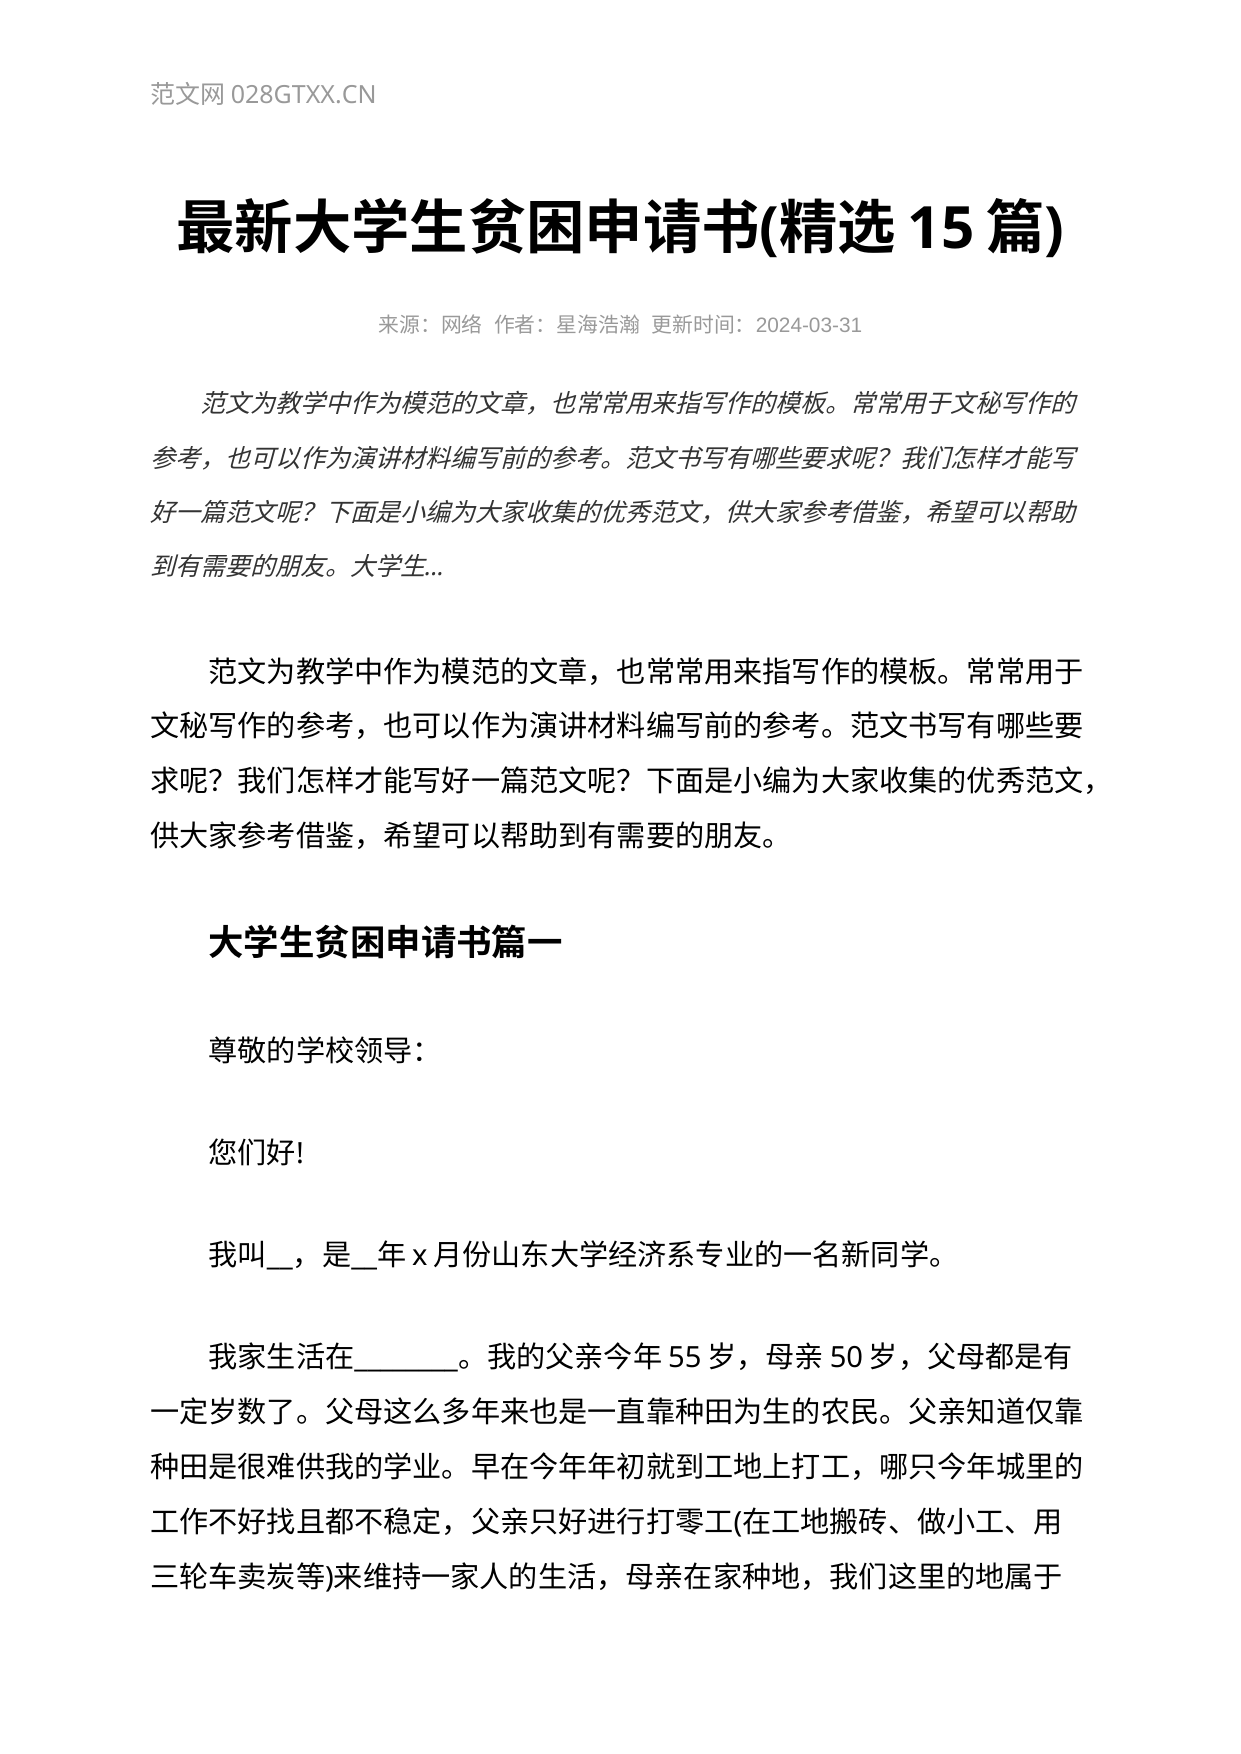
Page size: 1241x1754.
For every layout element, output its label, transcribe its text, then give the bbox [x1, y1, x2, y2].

text 您们好! [150, 1130, 1090, 1172]
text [150, 1334, 1090, 1596]
text 我叫__，是__年x月份山东大学经济系专业的一名新同学。 [150, 1232, 1090, 1274]
text 范文为教学中作为模范的文章，也常常用来指写作的模板。常常用于文秘写作的参考，也可以作为演讲材料编写前的参考。范文书写有哪些要求呢？我们怎样才能写好一篇范文呢？下面是小编为大家收集的优秀范文，供大家参考借鉴，希望可以帮助到有需要的朋友。大学生... [150, 384, 1090, 583]
subtitle 最新大学生贫困申请书(精选15篇) [150, 181, 1090, 266]
text 来源：网络 作者：星海浩瀚 更新时间：2024-03-31 [150, 313, 1090, 337]
text 尊敬的学校领导： [150, 1028, 1090, 1070]
text 大学生贫困申请书篇一 [150, 914, 1090, 966]
text 范文为教学中作为模范的文章，也常常用来指写作的模板。常常用于文秘写作的参考，也可以作为演讲材料编写前的参考。范文书写有哪些要求呢？我们怎样才能写好一篇范文呢？下面是小编为大家收集的优秀范文，供大家参考借鉴，希望可以帮助到有需要的朋友。 [150, 648, 1090, 855]
